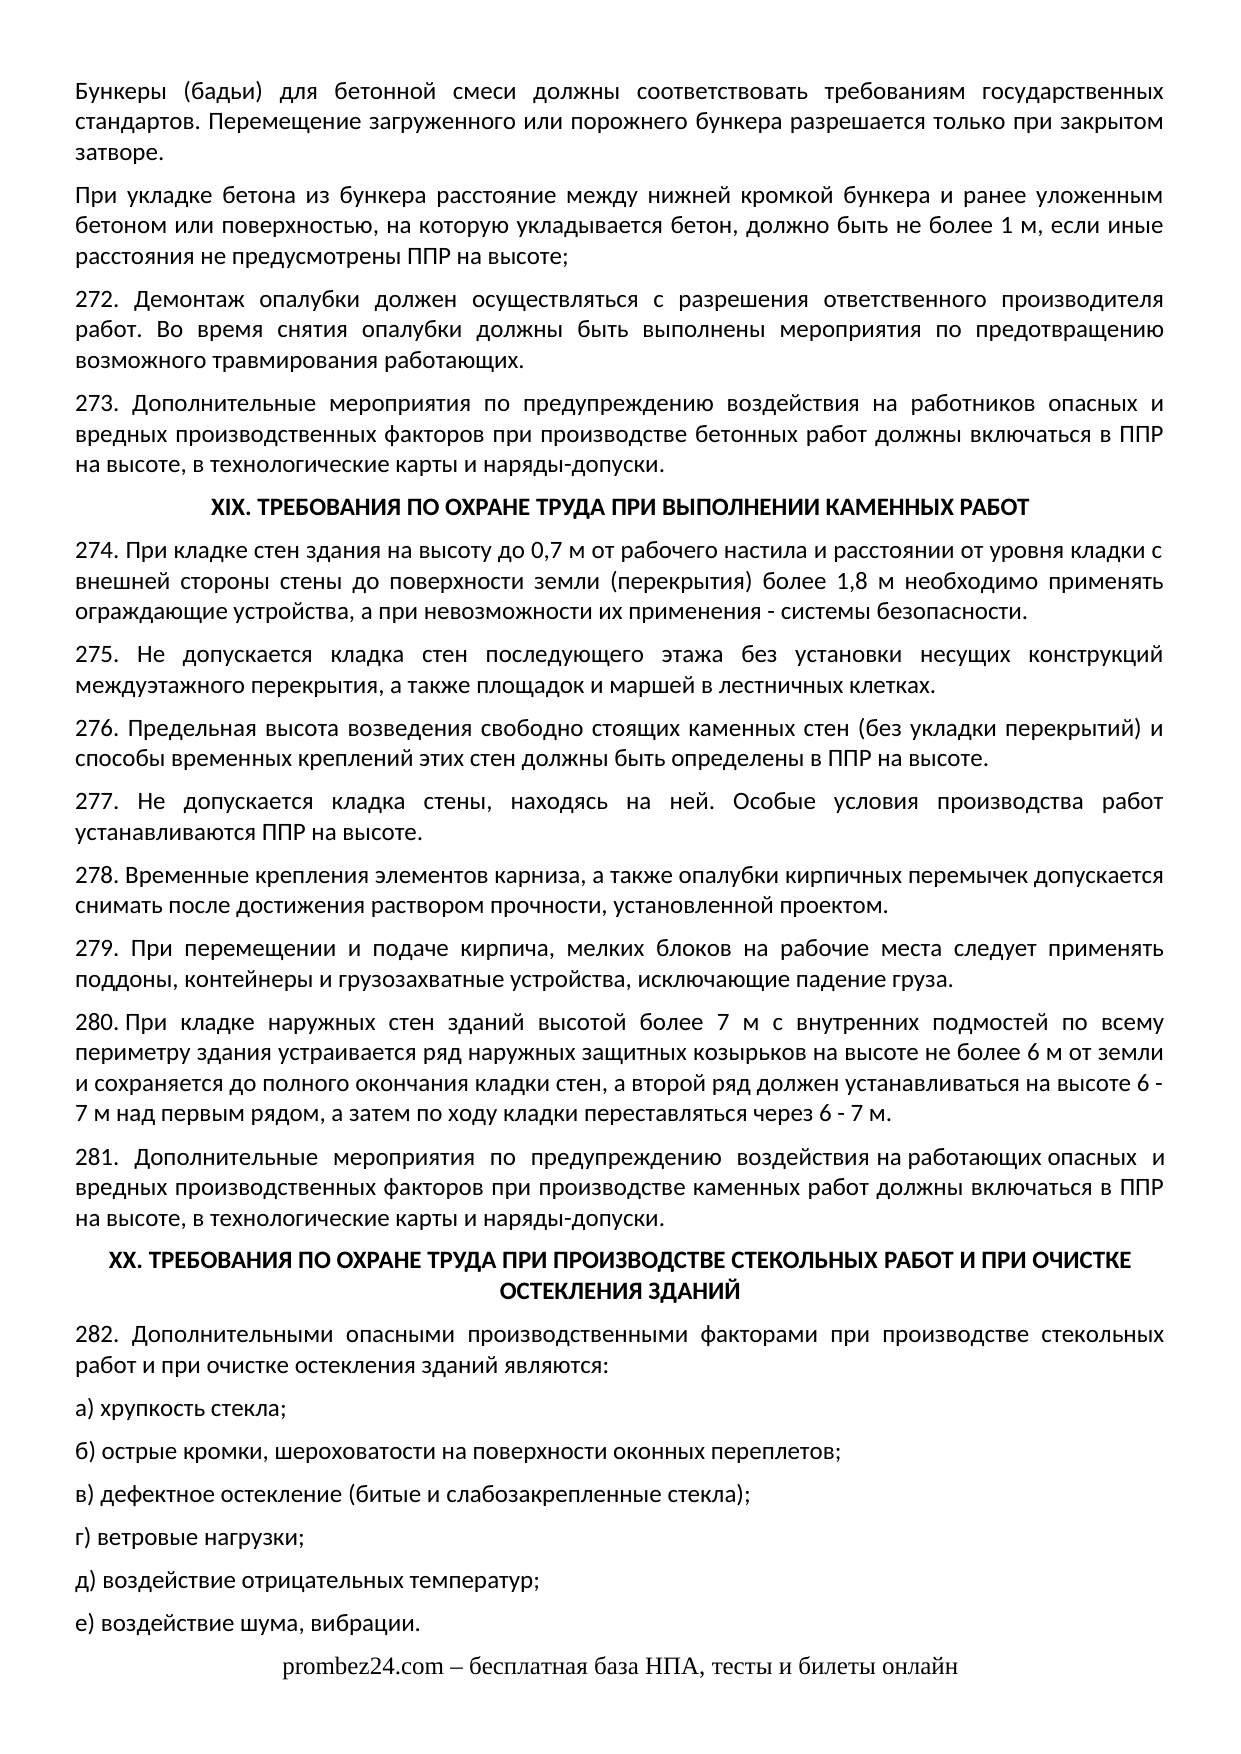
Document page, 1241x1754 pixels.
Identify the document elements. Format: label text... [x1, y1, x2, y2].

text д) воздействие отрицательных температур; [75, 1564, 1165, 1594]
text г) ветровые нагрузки; [75, 1521, 1165, 1551]
text 273. Дополнительные мероприятия по предупреждению воздействия на работников опасных и вредных производственных факторов при производстве бетонных работ должны включаться в ППР на высоте, в технологические карты и наряды-допуски. [75, 387, 1165, 479]
text 277. Не допускается кладка стены, находясь на ней. Особые условия производства работ устанавливаются ППР на высоте. [75, 785, 1165, 846]
text 279. При перемещении и подаче кирпича, мелких блоков на рабочие места следует применять поддоны, контейнеры и грузозахватные устройства, исключающие падение груза. [75, 932, 1165, 993]
text 278. Временные крепления элементов карниза, а также опалубки кирпичных перемычек допускается снимать после достижения раствором прочности, установленной проектом. [75, 859, 1165, 920]
text 274. При кладке стен здания на высоту до 0,7 м от рабочего настила и расстоянии от уровня кладки с внешней стороны стены до поверхности земли (перекрытия) более 1,8 м необходимо применять ограждающие устройства, а при невозможности их применения - системы безопасности. [75, 534, 1165, 626]
text 282. Дополнительными опасными производственными факторами при производстве стекольных работ и при очистке остекления зданий являются: [75, 1318, 1165, 1379]
text 275. Не допускается кладка стен последующего этажа без установки несущих конструкций междуэтажного перекрытия, а также площадок и маршей в лестничных клетках. [75, 638, 1165, 699]
text 276. Предельная высота возведения свободно стоящих каменных стен (без укладки перекрытий) и способы временных креплений этих стен должны быть определены в ППР на высоте. [75, 712, 1165, 773]
text 280. При кладке наружных стен зданий высотой более 7 м с внутренних подмостей по всему периметру здания устраивается ряд наружных защитных козырьков на высоте не более 6 м от земли и сохраняется до полного окончания кладки стен, а второй ряд должен устанавливаться на высоте 6 - 7 м над первым рядом, а затем по ходу кладки переставляться через 6 - 7 м. [75, 1006, 1165, 1128]
text а) хрупкость стекла; [75, 1392, 1165, 1422]
text е) воздействие шума, вибрации. [75, 1607, 1165, 1637]
text 281. Дополнительные мероприятия по предупреждению воздействия на работающих опасных и вредных производственных факторов при производстве каменных работ должны включаться в ППР на высоте, в технологические карты и наряды-допуски. [75, 1141, 1165, 1232]
text При укладке бетона из бункера расстояние между нижней кромкой бункера и ранее уложенным бетоном или поверхностью, на которую укладывается бетон, должно быть не более 1 м, если иные расстояния не предусмотрены ППР на высоте; [75, 179, 1165, 271]
text б) острые кромки, шероховатости на поверхности оконных переплетов; [75, 1435, 1165, 1465]
text XIX. ТРЕБОВАНИЯ ПО ОХРАНЕ ТРУДА ПРИ ВЫПОЛНЕНИИ КАМЕННЫХ РАБОТ [75, 491, 1165, 522]
text Бункеры (бадьи) для бетонной смеси должны соответствовать требованиям государственных стандартов. Перемещение загруженного или порожнего бункера разрешается только при закрытом затворе. [75, 75, 1165, 167]
text 272. Демонтаж опалубки должен осуществляться с разрешения ответственного производителя работ. Во время снятия опалубки должны быть выполнены мероприятия по предотвращению возможного травмирования работающих. [75, 283, 1165, 375]
text XX. ТРЕБОВАНИЯ ПО ОХРАНЕ ТРУДА ПРИ ПРОИЗВОДСТВЕ СТЕКОЛЬНЫХ РАБОТ И ПРИ ОЧИСТКЕ ОСТЕКЛЕНИЯ ЗДАНИЙ [75, 1245, 1165, 1306]
text в) дефектное остекление (битые и слабозакрепленные стекла); [75, 1478, 1165, 1508]
